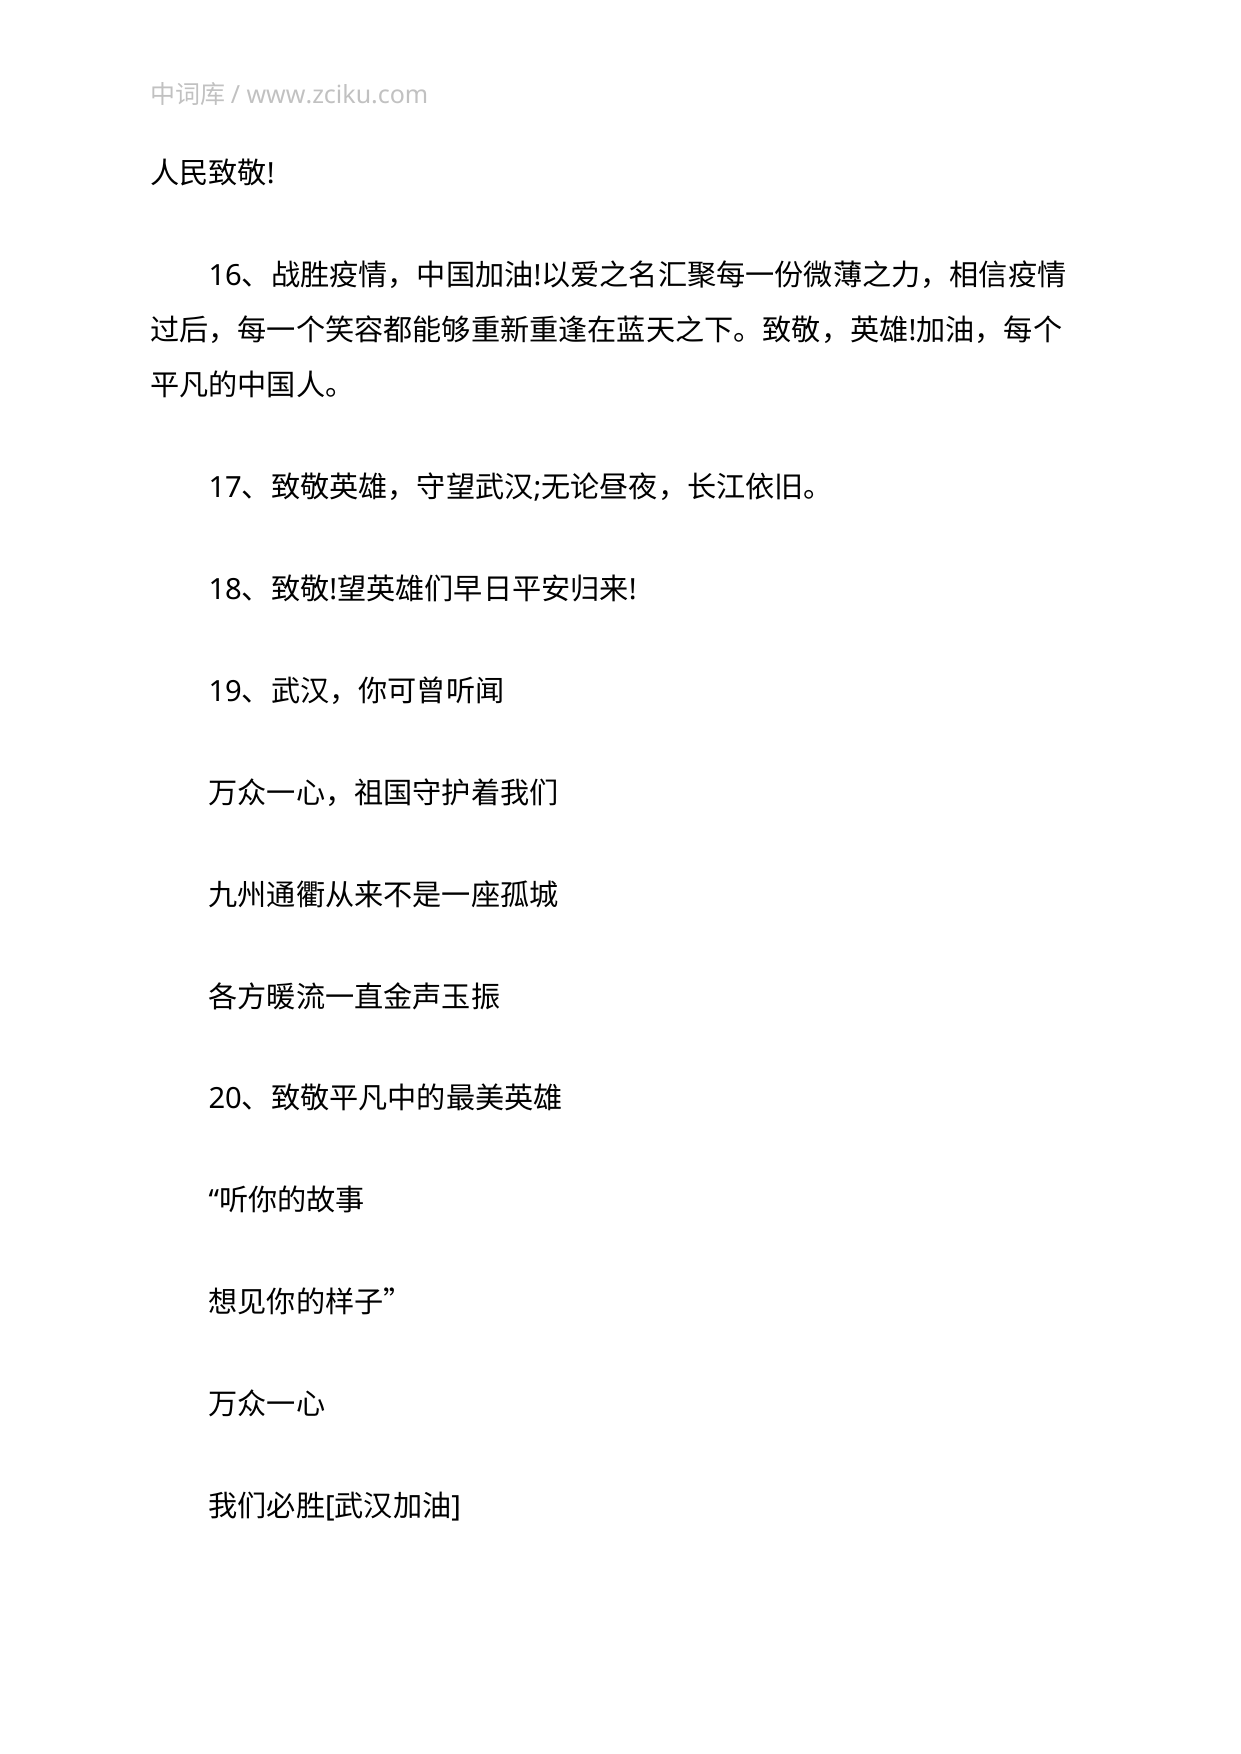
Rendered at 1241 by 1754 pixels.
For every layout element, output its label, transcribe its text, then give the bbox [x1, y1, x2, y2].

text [150, 150, 1090, 192]
text 20、致敬平凡中的最美英雄 [150, 1075, 1090, 1117]
text 18、致敬!望英雄们早日平安归来! [150, 566, 1090, 608]
text 九州通衢从来不是一座孤城 [150, 871, 1090, 914]
text 我们必胜[武汉加油] [150, 1482, 1090, 1525]
text “听你的故事 [150, 1177, 1090, 1219]
text 万众一心 [150, 1381, 1090, 1423]
text 想见你的样子” [150, 1279, 1090, 1321]
text 17、致敬英雄，守望武汉;无论昼夜，长江依旧。 [150, 464, 1090, 506]
text 各方暖流一直金声玉振 [150, 973, 1090, 1016]
text 万众一心，祖国守护着我们 [150, 770, 1090, 812]
text 19、武汉，你可曾听闻 [150, 668, 1090, 710]
text 16、战胜疫情，中国加油!以爱之名汇聚每一份微薄之力，相信疫情过后，每一个笑容都能够重新重逢在蓝天之下。致敬，英雄!加油，每个平凡的中国人。 [150, 252, 1090, 404]
